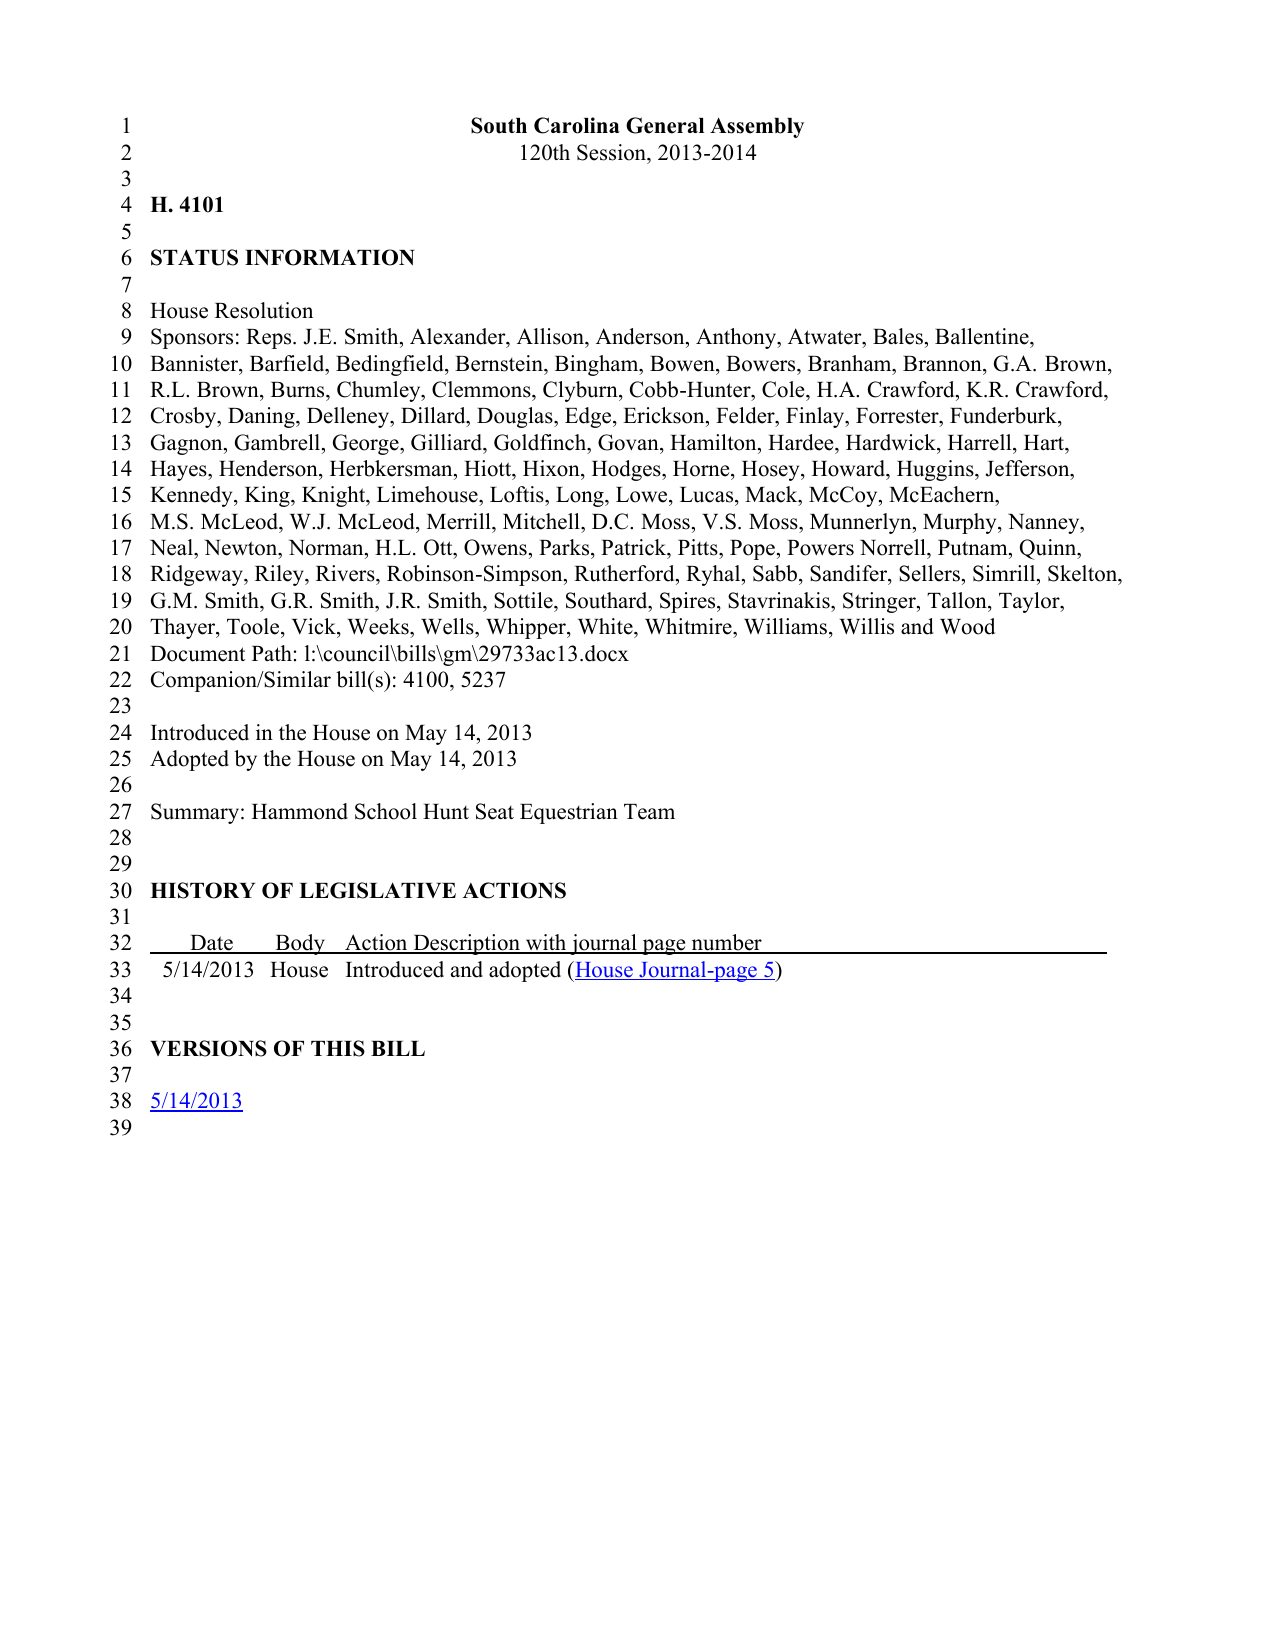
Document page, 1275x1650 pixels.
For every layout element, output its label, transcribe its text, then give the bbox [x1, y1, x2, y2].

text House Resolution [150, 297, 1125, 323]
text Date Body Action Description with journal page number [150, 929, 1125, 956]
text Document Path: l:\council\bills\gm\29733ac13.docx [150, 639, 1125, 666]
text 5/14/2013 House Introduced and adopted (House Journal-page 5) [150, 956, 1125, 982]
text H. 4101 [150, 192, 1125, 218]
text HISTORY OF LEGISLATIVE ACTIONS [150, 877, 1125, 903]
text South Carolina General Assembly [150, 112, 1125, 139]
text 120th Session, 2013-2014 [150, 139, 1125, 165]
text Companion/Similar bill(s): 4100, 5237 [150, 666, 1125, 692]
text Summary: Hammond School Hunt Seat Equestrian Team [150, 798, 1125, 824]
text VERSIONS OF THIS BILL [150, 1035, 1125, 1061]
text Sponsors: Reps. J.E. Smith, Alexander, Allison, Anderson, Anthony, Atwater, Bales, Ballentine, Bannister, Barfield, Bedingfield, Bernstein, Bingham, Bowen, Bowers, Branham, Brannon, G.A. Brown, R.L. Brown, Burns, Chumley, Clemmons, Clyburn, Cobb-Hunter, Cole, H.A. Crawford, K.R. Crawford, Crosby, Daning, Delleney, Dillard, Douglas, Edge, Erickson, Felder, Finlay, Forrester, Funderburk, Gagnon, Gambrell, George, Gilliard, Goldfinch, Govan, Hamilton, Hardee, Hardwick, Harrell, Hart, Hayes, Henderson, Herbkersman, Hiott, Hixon, Hodges, Horne, Hosey, Howard, Huggins, Jefferson, Kennedy, King, Knight, Limehouse, Loftis, Long, Lowe, Lucas, Mack, McCoy, McEachern, M.S. McLeod, W.J. McLeod, Merrill, Mitchell, D.C. Moss, V.S. Moss, Munnerlyn, Murphy, Nanney, Neal, Newton, Norman, H.L. Ott, Owens, Parks, Patrick, Pitts, Pope, Powers Norrell, Putnam, Quinn, Ridgeway, Riley, Rivers, Robinson-Simpson, Rutherford, Ryhal, Sabb, Sandifer, Sellers, Simrill, Skelton, G.M. Smith, G.R. Smith, J.R. Smith, Sottile, Southard, Spires, Stavrinakis, Stringer, Tallon, Taylor, Thayer, Toole, Vick, Weeks, Wells, Whipper, White, Whitmire, Williams, Willis and Wood [150, 323, 1125, 639]
text STATUS INFORMATION [150, 244, 1125, 271]
text 5/14/2013 [150, 1088, 1125, 1114]
text Adopted by the House on May 14, 2013 [150, 745, 1125, 771]
text Introduced in the House on May 14, 2013 [150, 719, 1125, 745]
